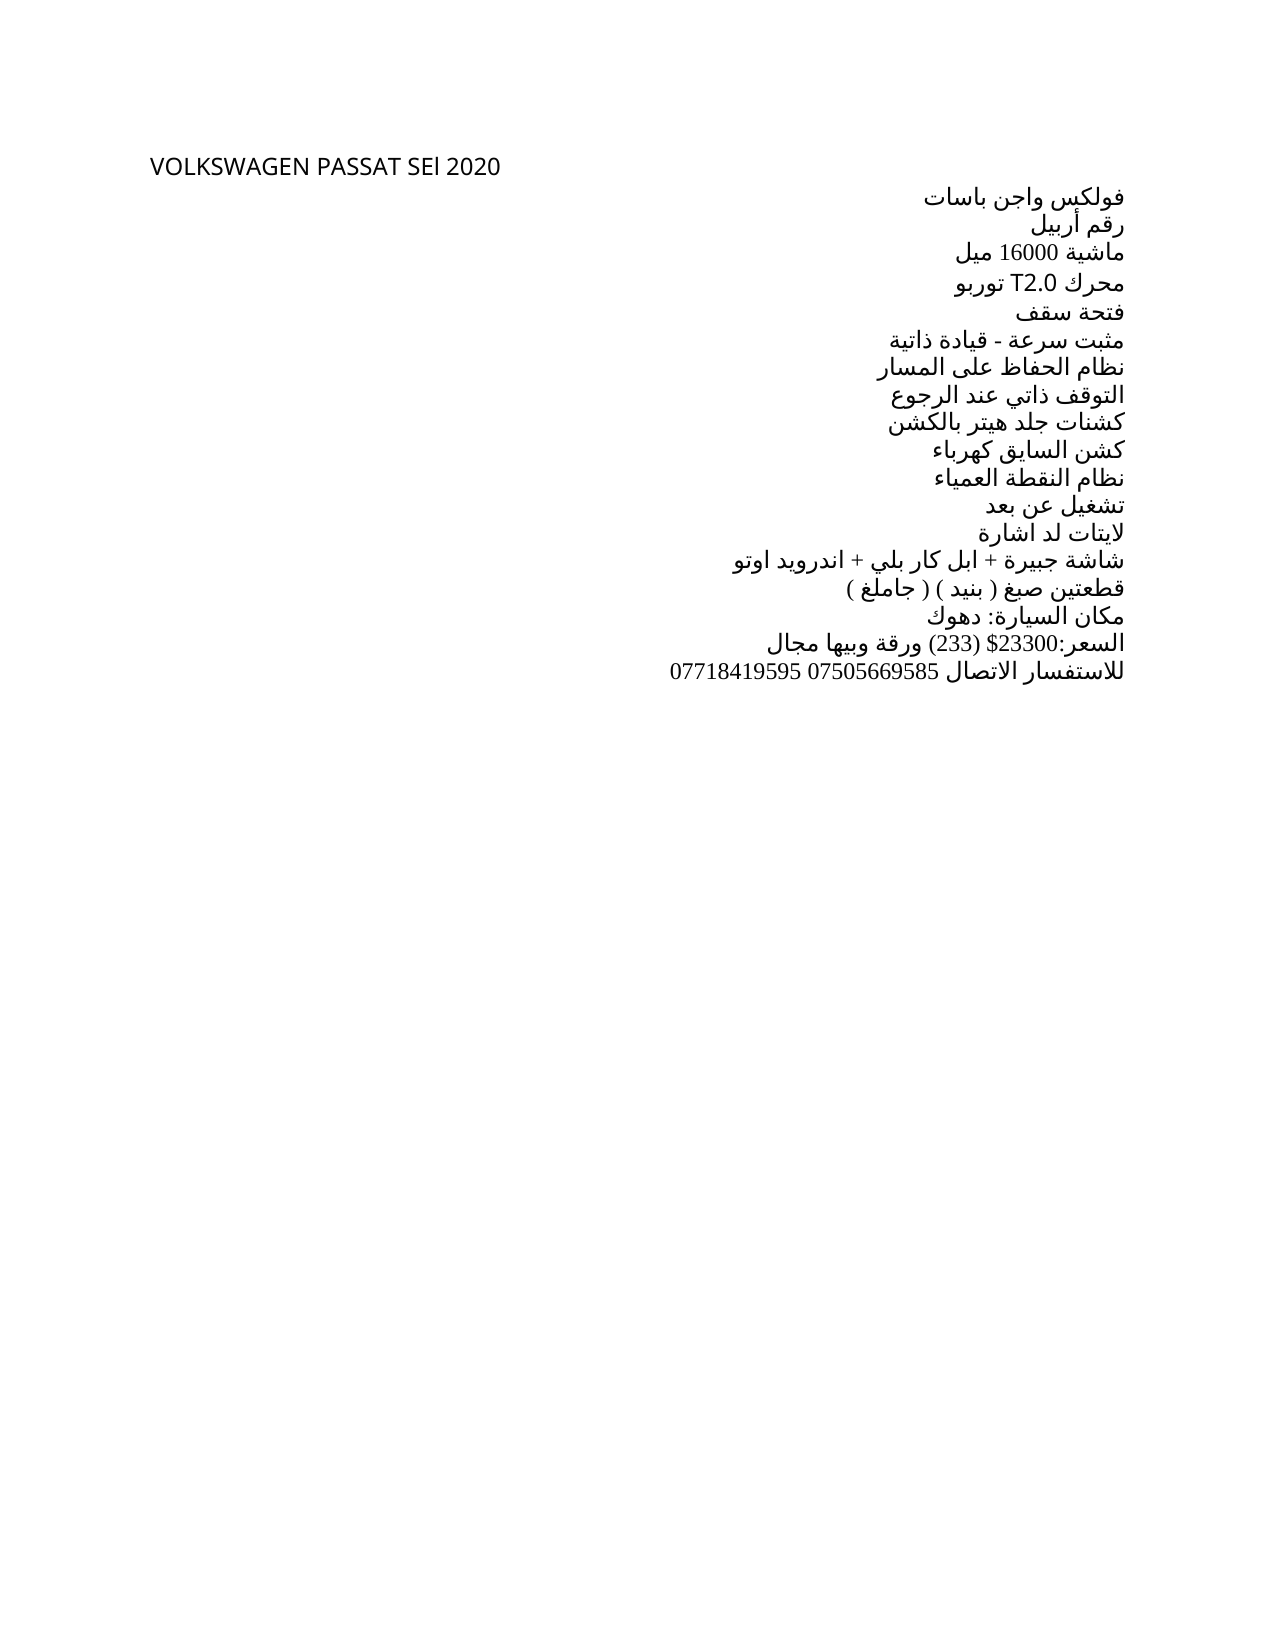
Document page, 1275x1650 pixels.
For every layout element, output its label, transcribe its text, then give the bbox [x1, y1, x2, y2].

text قطعتين صبغ ( بنيد ) ( جاملغ ) [150, 574, 1125, 602]
text نظام الحفاظ على المسار [150, 353, 1125, 381]
text محرك T2.0 توربو [150, 265, 1125, 298]
text التوقف ذاتي عند الرجوع [150, 381, 1125, 408]
text مثبت سرعة - قيادة ذاتية [150, 326, 1125, 353]
text رقم أربيل [150, 210, 1125, 238]
text فتحة سقف [150, 298, 1125, 326]
text للاستفسار الاتصال 07505669585 07718419595 [150, 657, 1125, 684]
text VOLKSWAGEN PASSAT SEl 2020 [150, 150, 1125, 183]
text كشن السايق كهرباء [150, 436, 1125, 464]
text تشغيل عن بعد [150, 491, 1125, 519]
text نظام النقطة العمياء [150, 464, 1125, 491]
text مكان السيارة: دهوك [150, 602, 1125, 629]
text شاشة جبيرة + ابل كار بلي + اندرويد اوتو [150, 546, 1125, 574]
text لايتات لد اشارة [150, 519, 1125, 546]
text كشنات جلد هيتر بالكشن [150, 408, 1125, 436]
text السعر:23300$ (233) ورقة وبيها مجال [150, 629, 1125, 657]
text ماشية 16000 ميل [150, 238, 1125, 265]
text فولكس واجن باسات [150, 183, 1125, 210]
